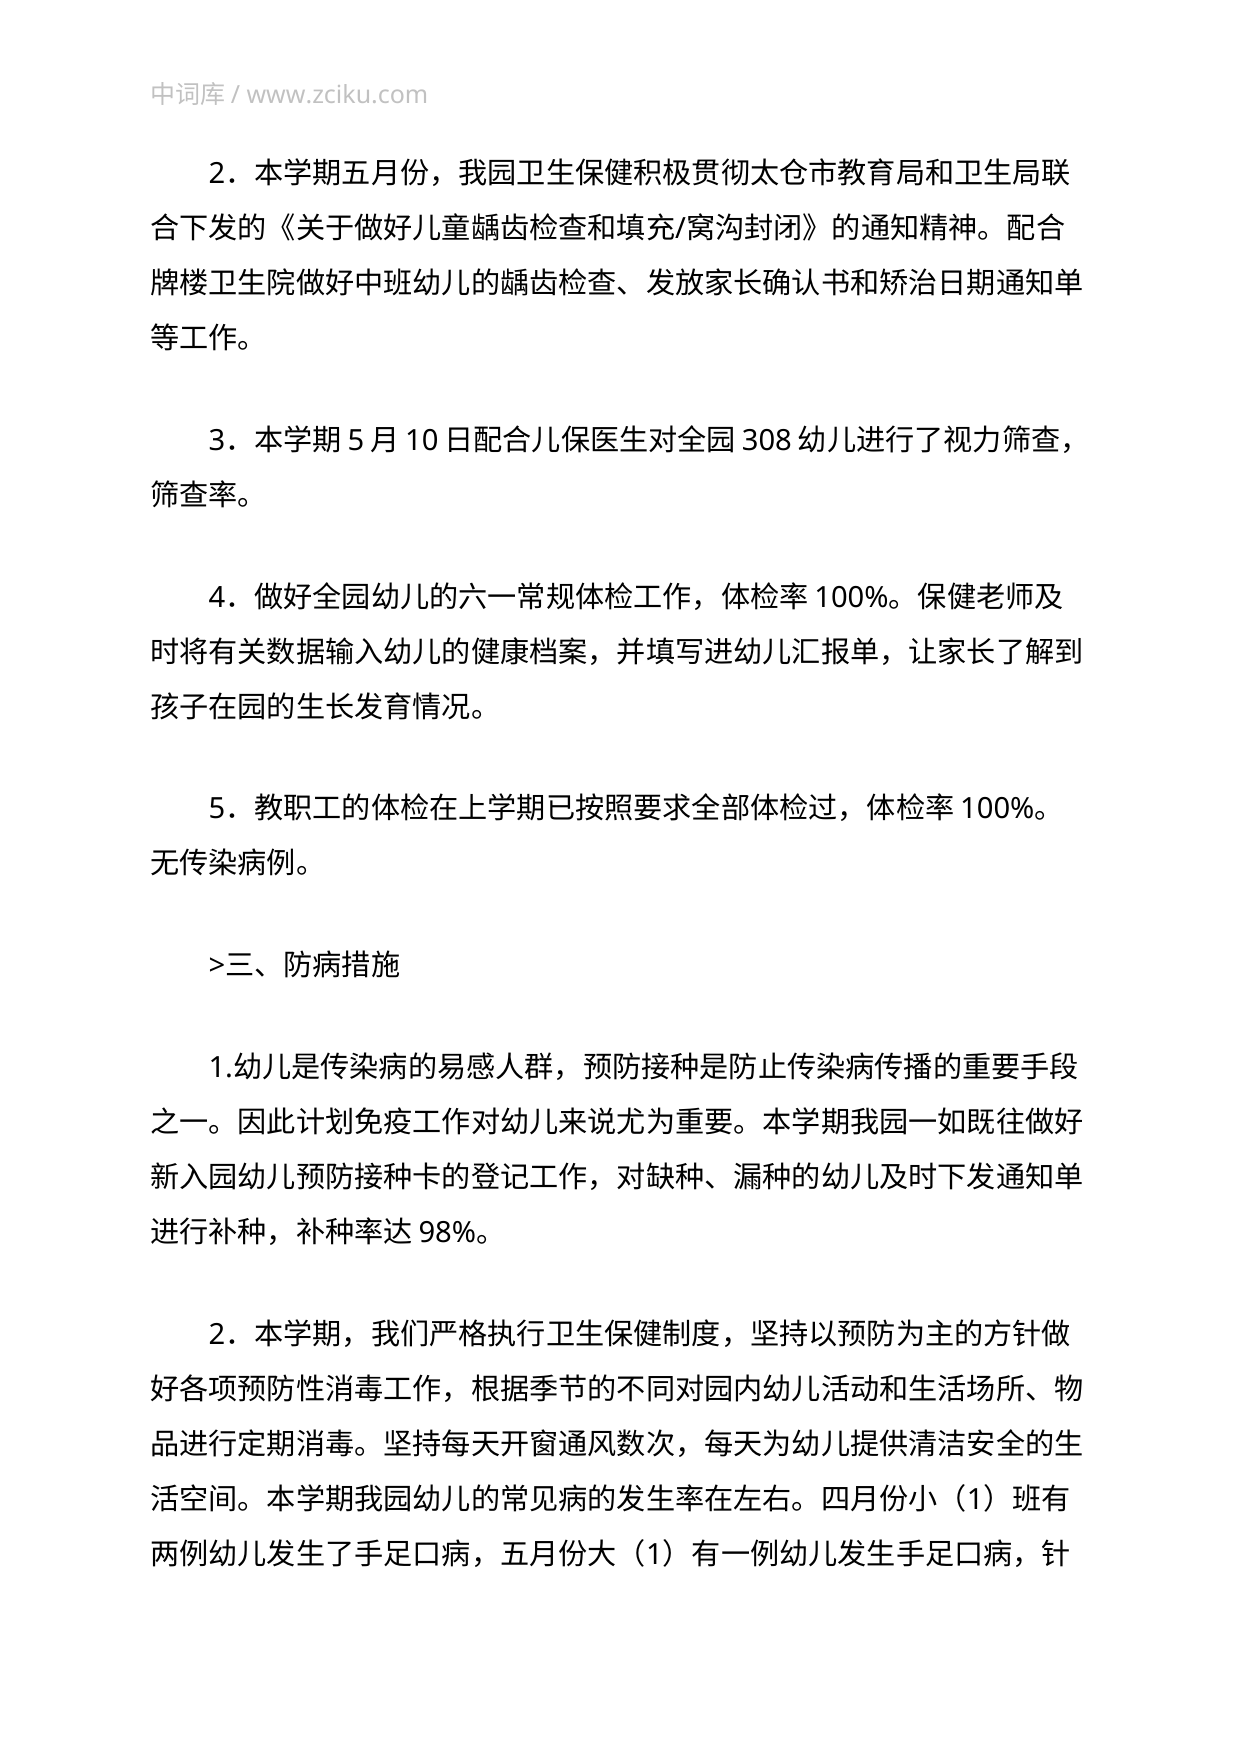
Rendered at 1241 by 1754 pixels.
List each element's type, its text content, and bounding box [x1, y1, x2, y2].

text 2．本学期五月份，我园卫生保健积极贯彻太仓市教育局和卫生局联合下发的《关于做好儿童龋齿检查和填充/窝沟封闭》的通知精神。配合牌楼卫生院做好中班幼儿的龋齿检查、发放家长确认书和矫治日期通知单等工作。 [150, 150, 1090, 357]
text 5．教职工的体检在上学期已按照要求全部体检过，体检率100%。无传染病例。 [150, 785, 1090, 882]
text 1.幼儿是传染病的易感人群，预防接种是防止传染病传播的重要手段之一。因此计划免疫工作对幼儿来说尤为重要。本学期我园一如既往做好新入园幼儿预防接种卡的登记工作，对缺种、漏种的幼儿及时下发通知单进行补种，补种率达98%。 [150, 1044, 1090, 1251]
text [150, 1311, 1090, 1573]
text 4．做好全园幼儿的六一常规体检工作，体检率100%。保健老师及时将有关数据输入幼儿的健康档案，并填写进幼儿汇报单，让家长了解到孩子在园的生长发育情况。 [150, 573, 1090, 726]
text >三、防病措施 [150, 942, 1090, 984]
text 3．本学期5月10日配合儿保医生对全园308幼儿进行了视力筛查，筛查率。 [150, 417, 1090, 514]
